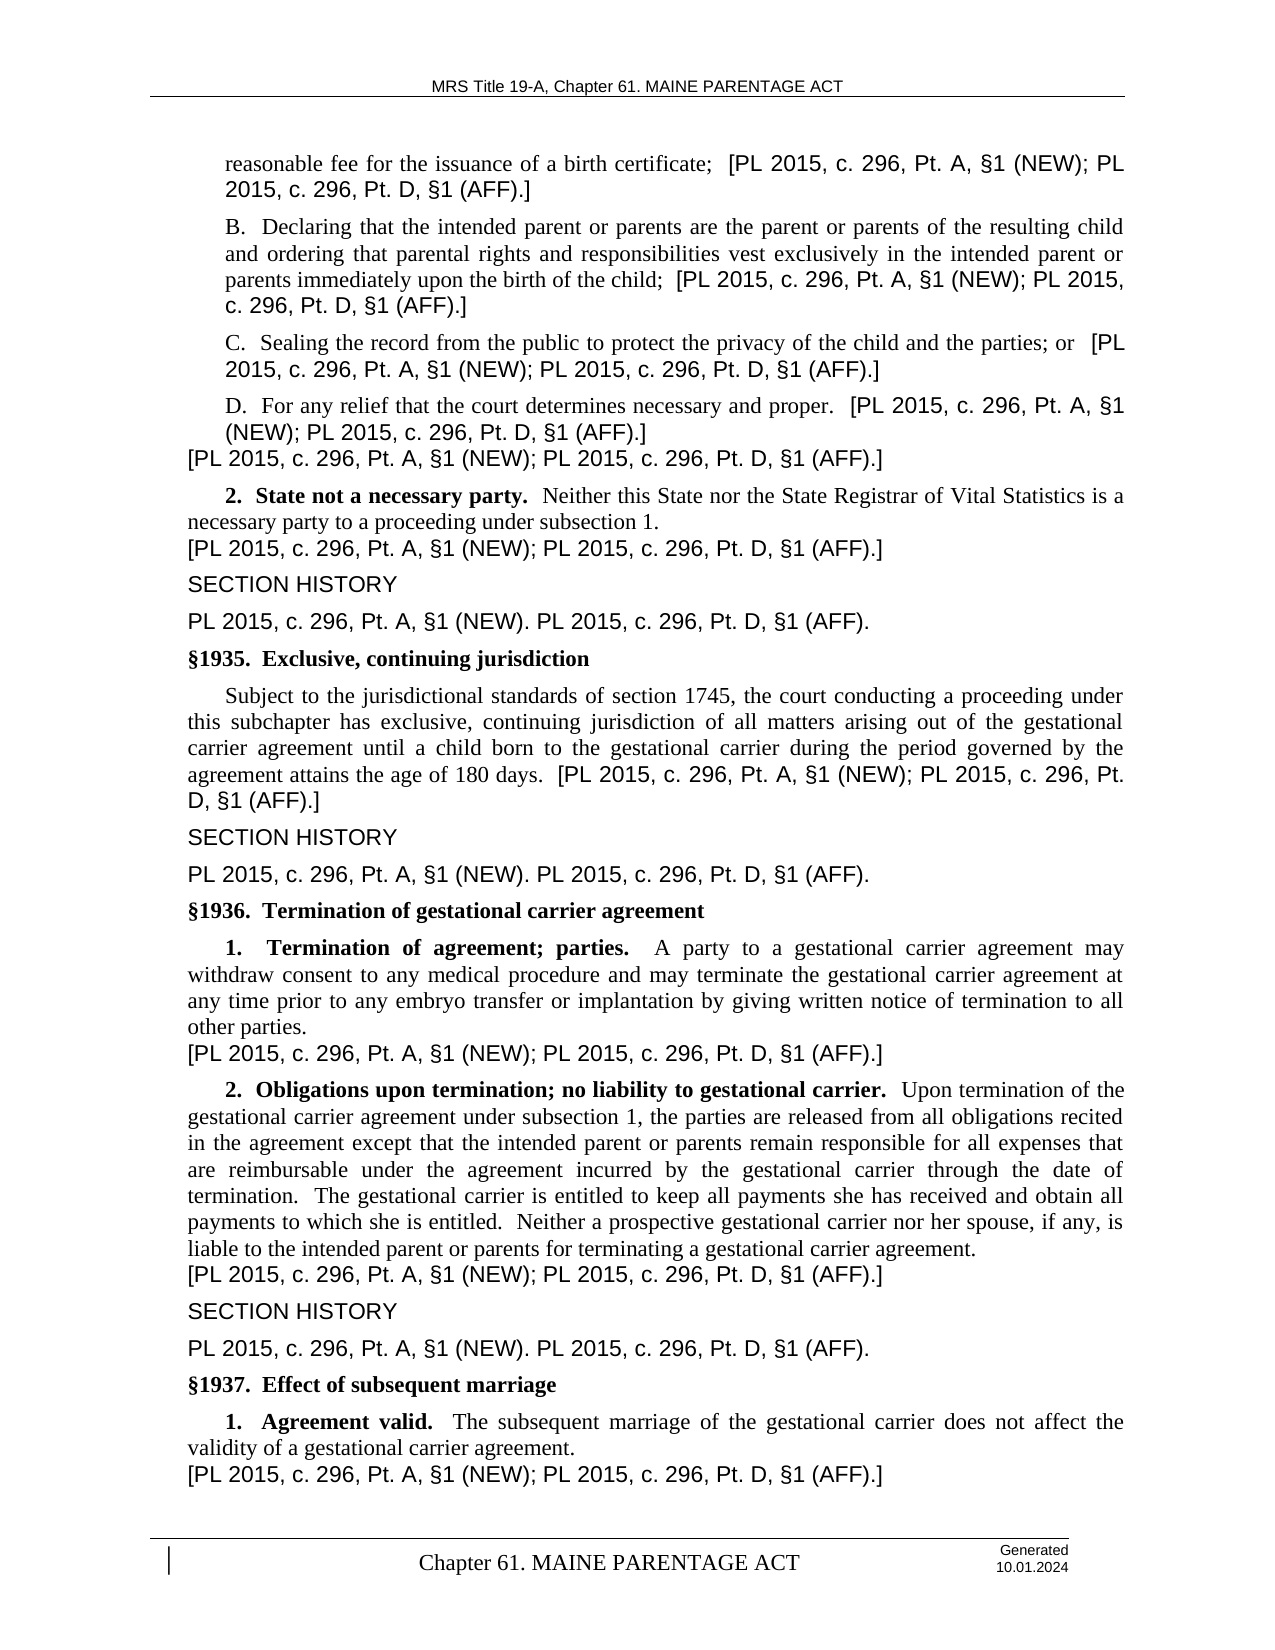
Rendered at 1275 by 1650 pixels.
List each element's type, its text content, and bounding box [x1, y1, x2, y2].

text PL 2015, c. 296, Pt. A, §1 (NEW). PL 2015, c. 296, Pt. D, §1 (AFF). [187, 608, 1125, 634]
text §1937. Effect of subsequent marriage [187, 1371, 1125, 1398]
text B. Declaring that the intended parent or parents are the parent or parents of the resulting child and ordering that parental rights and responsibilities vest exclusively in the intended parent or parents immediately upon the birth of the child; [PL 2015, c. 296, Pt. A, §1 (NEW); PL 2015, c. 296, Pt. D, §1 (AFF).] [225, 213, 1125, 319]
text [225, 150, 1125, 203]
text [PL 2015, c. 296, Pt. A, §1 (NEW); PL 2015, c. 296, Pt. D, §1 (AFF).] [187, 535, 1125, 561]
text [187, 1461, 1125, 1487]
text SECTION HISTORY [187, 824, 1125, 850]
text PL 2015, c. 296, Pt. A, §1 (NEW). PL 2015, c. 296, Pt. D, §1 (AFF). [187, 1334, 1125, 1361]
text C. Sealing the record from the public to protect the privacy of the child and the parties; or [PL 2015, c. 296, Pt. A, §1 (NEW); PL 2015, c. 296, Pt. D, §1 (AFF).] [225, 329, 1125, 382]
text Subject to the jurisdictional standards of section 1745, the court conducting a proceeding under this subchapter has exclusive, continuing jurisdiction of all matters arising out of the gestational carrier agreement until a child born to the gestational carrier during the period governed by the agreement attains the age of 180 days. [PL 2015, c. 296, Pt. A, §1 (NEW); PL 2015, c. 296, Pt. D, §1 (AFF).] [187, 682, 1125, 814]
text [PL 2015, c. 296, Pt. A, §1 (NEW); PL 2015, c. 296, Pt. D, §1 (AFF).] [187, 445, 1125, 472]
text SECTION HISTORY [187, 1298, 1125, 1324]
text [PL 2015, c. 296, Pt. A, §1 (NEW); PL 2015, c. 296, Pt. D, §1 (AFF).] [187, 1040, 1125, 1066]
text §1936. Termination of gestational carrier agreement [187, 898, 1125, 924]
text D. For any relief that the court determines necessary and proper. [PL 2015, c. 296, Pt. A, §1 (NEW); PL 2015, c. 296, Pt. D, §1 (AFF).] [225, 392, 1125, 445]
text 1. Termination of agreement; parties. A party to a gestational carrier agreement may withdraw consent to any medical procedure and may terminate the gestational carrier agreement at any time prior to any embryo transfer or implantation by giving written notice of termination to all other parties. [187, 934, 1125, 1040]
text PL 2015, c. 296, Pt. A, §1 (NEW). PL 2015, c. 296, Pt. D, §1 (AFF). [187, 861, 1125, 887]
text 2. Obligations upon termination; no liability to gestational carrier. Upon termination of the gestational carrier agreement under subsection 1, the parties are released from all obligations recited in the agreement except that the intended parent or parents remain responsible for all expenses that are reimbursable under the agreement incurred by the gestational carrier through the date of termination. The gestational carrier is entitled to keep all payments she has received and obtain all payments to which she is entitled. Neither a prospective gestational carrier nor her spouse, if any, is liable to the intended parent or parents for terminating a gestational carrier agreement. [187, 1077, 1125, 1261]
text §1935. Exclusive, continuing jurisdiction [187, 645, 1125, 671]
text SECTION HISTORY [187, 571, 1125, 598]
text 2. State not a necessary party. Neither this State nor the State Registrar of Vital Statistics is a necessary party to a proceeding under subsection 1. [187, 482, 1125, 535]
text [PL 2015, c. 296, Pt. A, §1 (NEW); PL 2015, c. 296, Pt. D, §1 (AFF).] [187, 1261, 1125, 1287]
text 1. Agreement valid. The subsequent marriage of the gestational carrier does not affect the validity of a gestational carrier agreement. [187, 1408, 1125, 1461]
